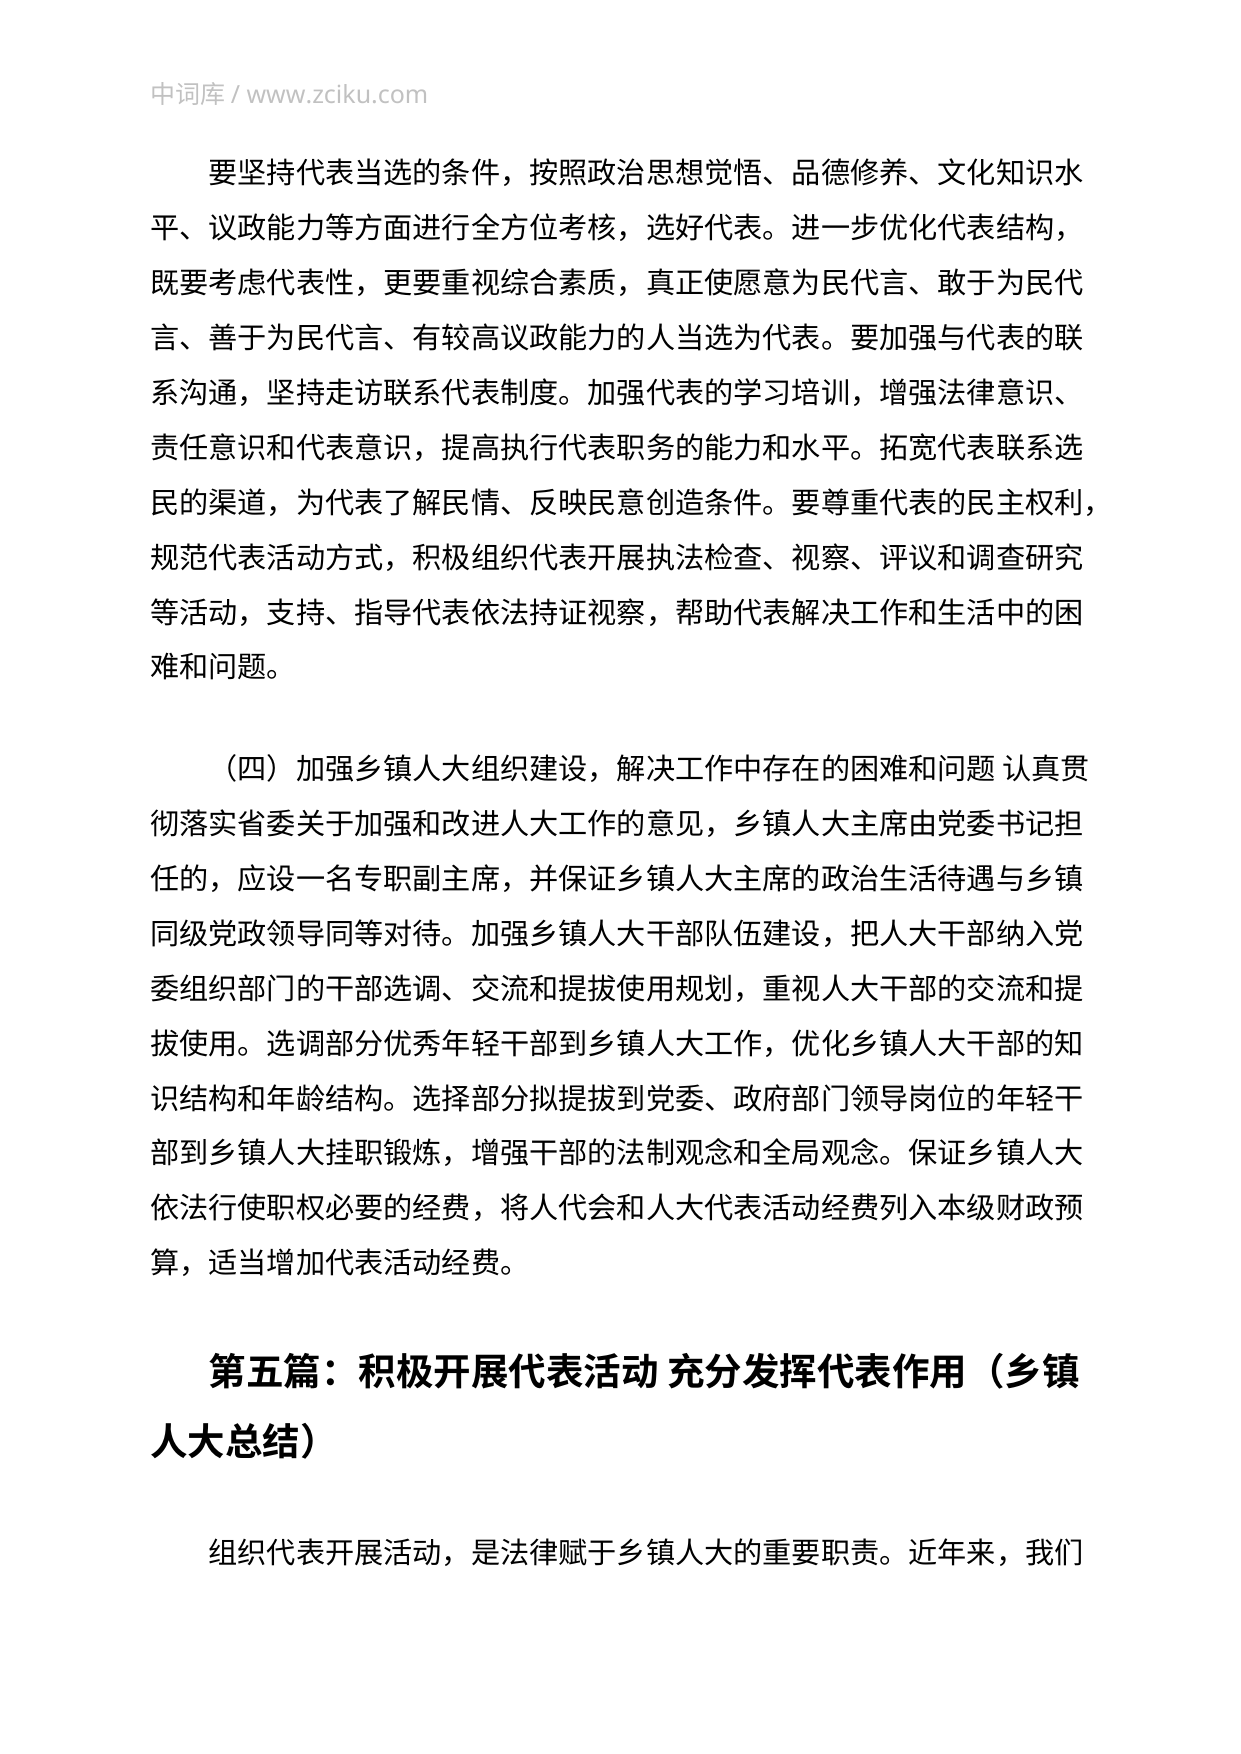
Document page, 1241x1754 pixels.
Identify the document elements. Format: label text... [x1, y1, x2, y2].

text 第五篇：积极开展代表活动 充分发挥代表作用（乡镇人大总结） [150, 1342, 1090, 1466]
text 要坚持代表当选的条件，按照政治思想觉悟、品德修养、文化知识水平、议政能力等方面进行全方位考核，选好代表。进一步优化代表结构，既要考虑代表性，更要重视综合素质，真正使愿意为民代言、敢于为民代言、善于为民代言、有较高议政能力的人当选为代表。要加强与代表的联系沟通，坚持走访联系代表制度。加强代表的学习培训，增强法律意识、责任意识和代表意识，提高执行代表职务的能力和水平。拓宽代表联系选民的渠道，为代表了解民情、反映民意创造条件。要尊重代表的民主权利，规范代表活动方式，积极组织代表开展执法检查、视察、评议和调查研究等活动，支持、指导代表依法持证视察，帮助代表解决工作和生活中的困难和问题。 [150, 150, 1090, 686]
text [150, 1529, 1090, 1572]
text （四）加强乡镇人大组织建设，解决工作中存在的困难和问题 认真贯彻落实省委关于加强和改进人大工作的意见，乡镇人大主席由党委书记担任的，应设一名专职副主席，并保证乡镇人大主席的政治生活待遇与乡镇同级党政领导同等对待。加强乡镇人大干部队伍建设，把人大干部纳入党委组织部门的干部选调、交流和提拔使用规划，重视人大干部的交流和提拔使用。选调部分优秀年轻干部到乡镇人大工作，优化乡镇人大干部的知识结构和年龄结构。选择部分拟提拔到党委、政府部门领导岗位的年轻干部到乡镇人大挂职锻炼，增强干部的法制观念和全局观念。保证乡镇人大依法行使职权必要的经费，将人代会和人大代表活动经费列入本级财政预算，适当增加代表活动经费。 [150, 746, 1090, 1282]
